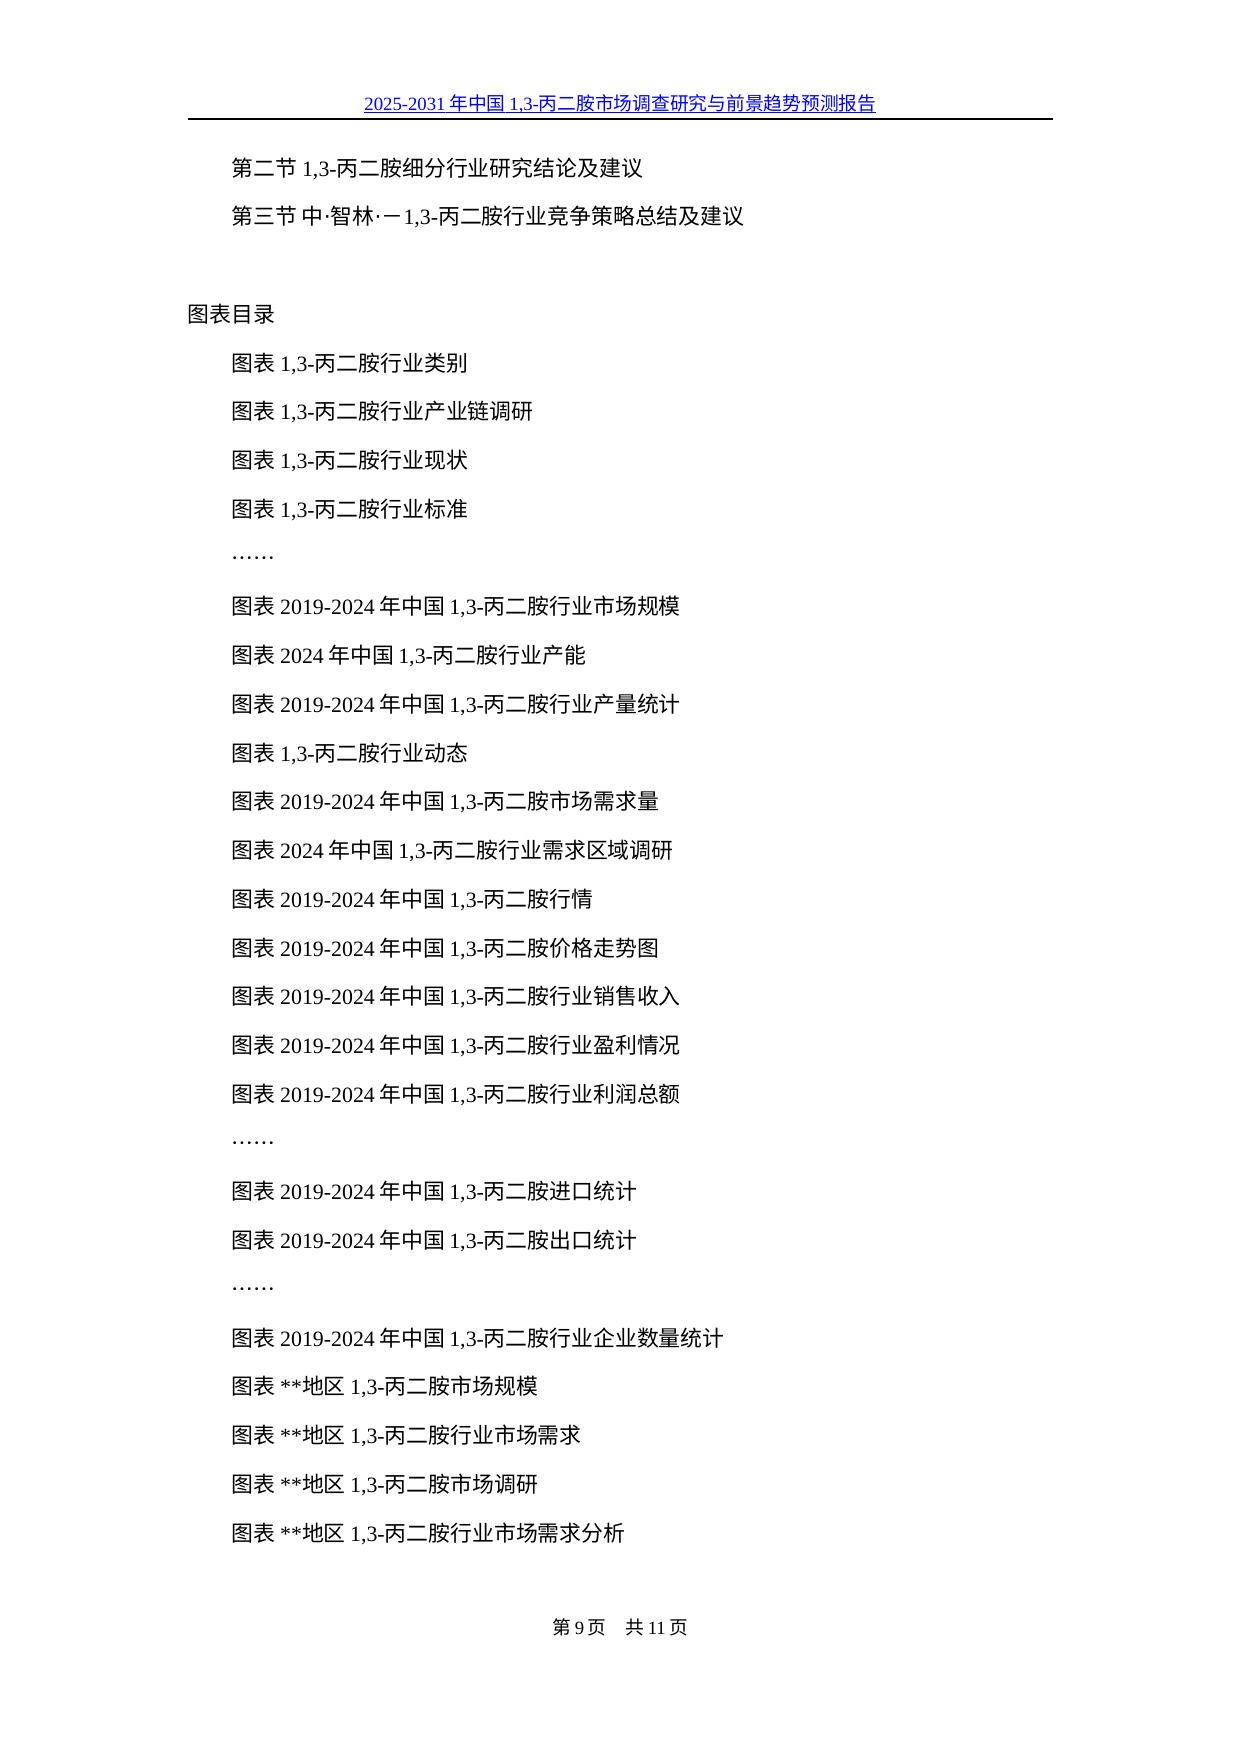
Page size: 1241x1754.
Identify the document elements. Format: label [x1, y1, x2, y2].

text [187, 150, 1053, 1548]
